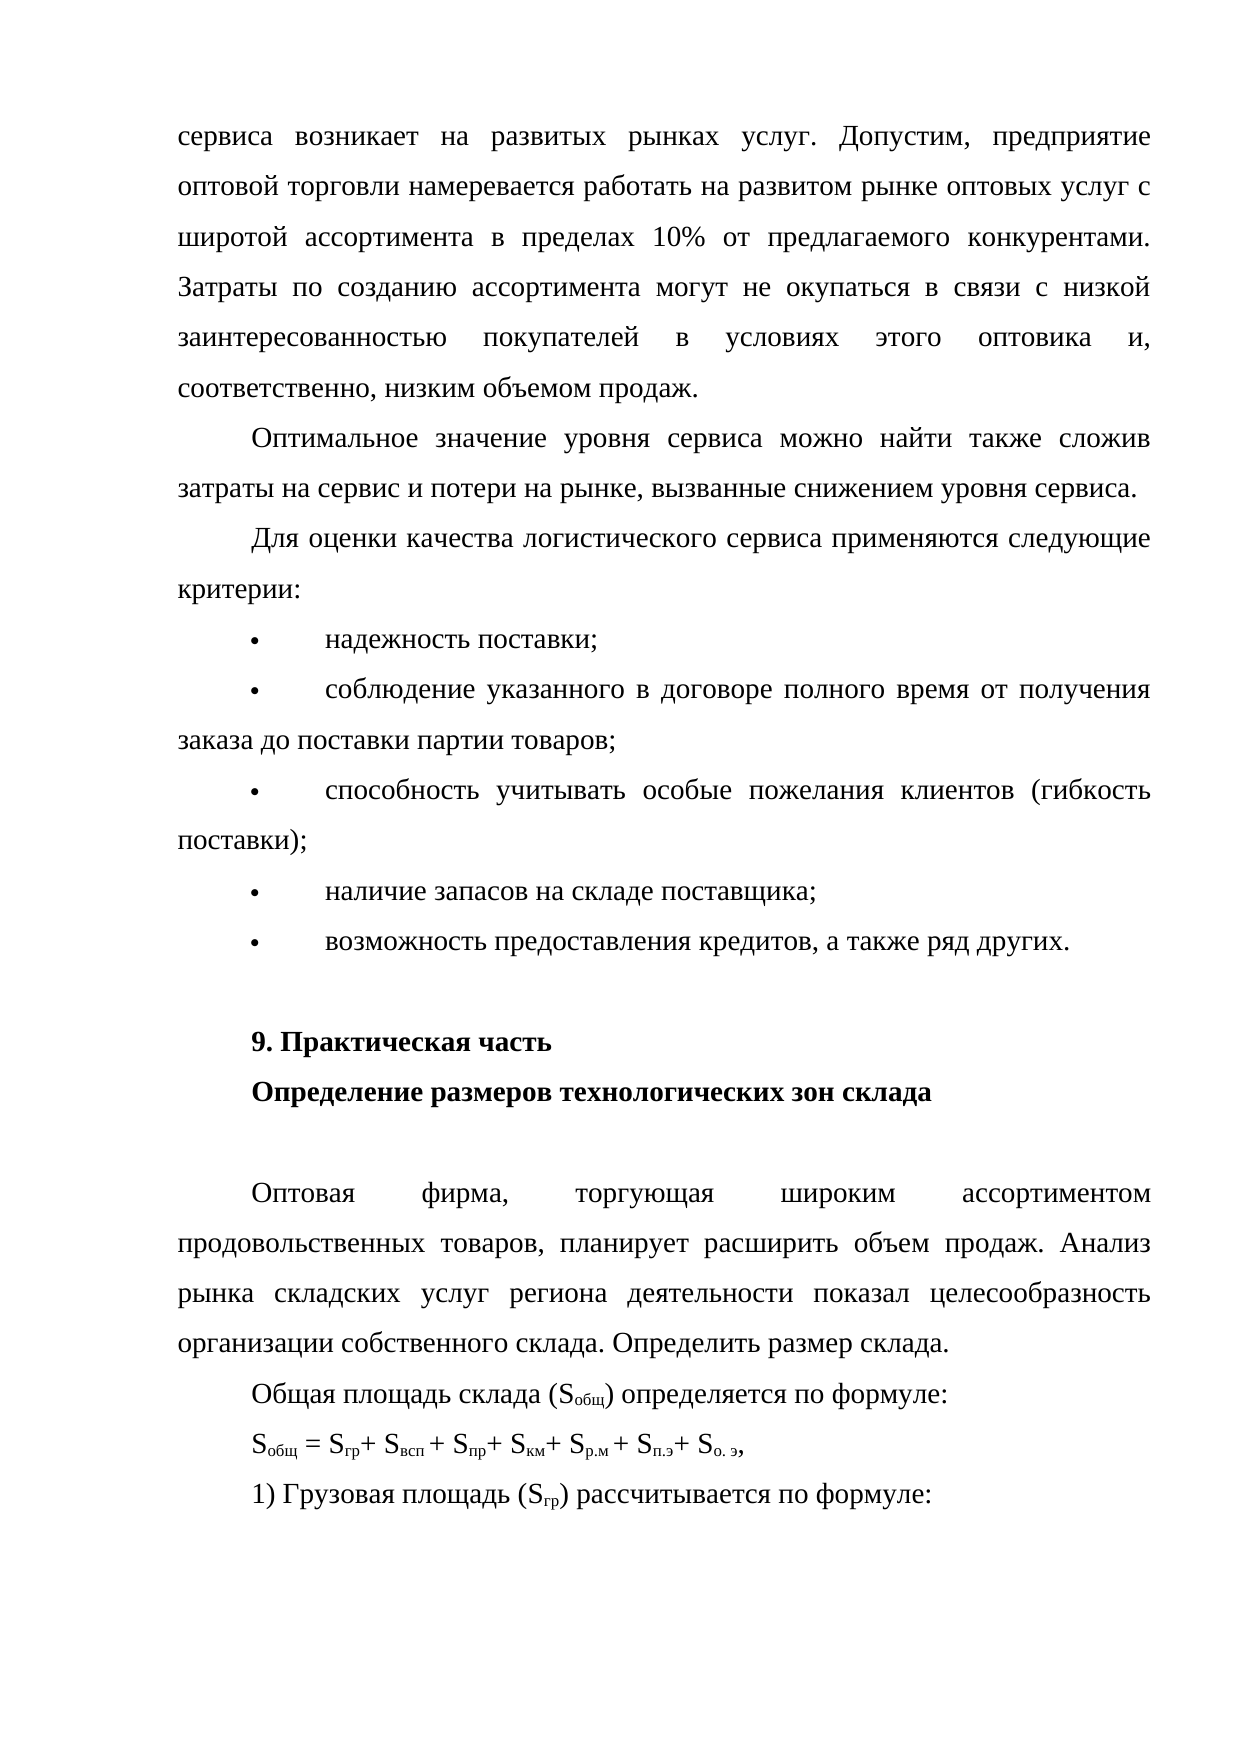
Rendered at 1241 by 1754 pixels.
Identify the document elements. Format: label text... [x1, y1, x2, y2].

subtitle Определение размеров технологических зон склада [177, 1074, 1152, 1108]
text Оптимальное значение уровня сервиса можно найти также сложив затраты на сервис и потери на рынке, вызванные снижением уровня сервиса. [177, 420, 1152, 504]
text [177, 118, 1152, 403]
list возможность предоставления кредитов, а также ряд других. [177, 923, 1152, 957]
text Оптовая фирма, торгующая широким ассортиментом продовольственных товаров, планирует расширить объем продаж. Анализ рынка складских услуг региона деятельности показал целесообразность организации собственного склада. Определить размер склада. [177, 1175, 1152, 1359]
list способность учитывать особые пожелания клиентов (гибкость поставки); [177, 772, 1152, 856]
subtitle 9. Практическая часть [177, 1024, 1152, 1057]
list соблюдение указанного в договоре полного время от получения заказа до поставки партии товаров; [177, 672, 1152, 755]
text Для оценки качества логистического сервиса применяются следующие критерии: [177, 521, 1152, 604]
list наличие запасов на складе поставщика; [177, 873, 1152, 906]
list надежность поставки; [177, 621, 1152, 655]
text Sобщ = Sгр+ Sвсп + Sпр+ Sкм+ Sр.м + Sп.э+ Sо. э, [177, 1426, 1152, 1460]
text 1) Грузовая площадь (Sгр) рассчитывается по формуле: [177, 1477, 1152, 1510]
text Общая площадь склада (Sобщ) определяется по формуле: [177, 1376, 1152, 1409]
